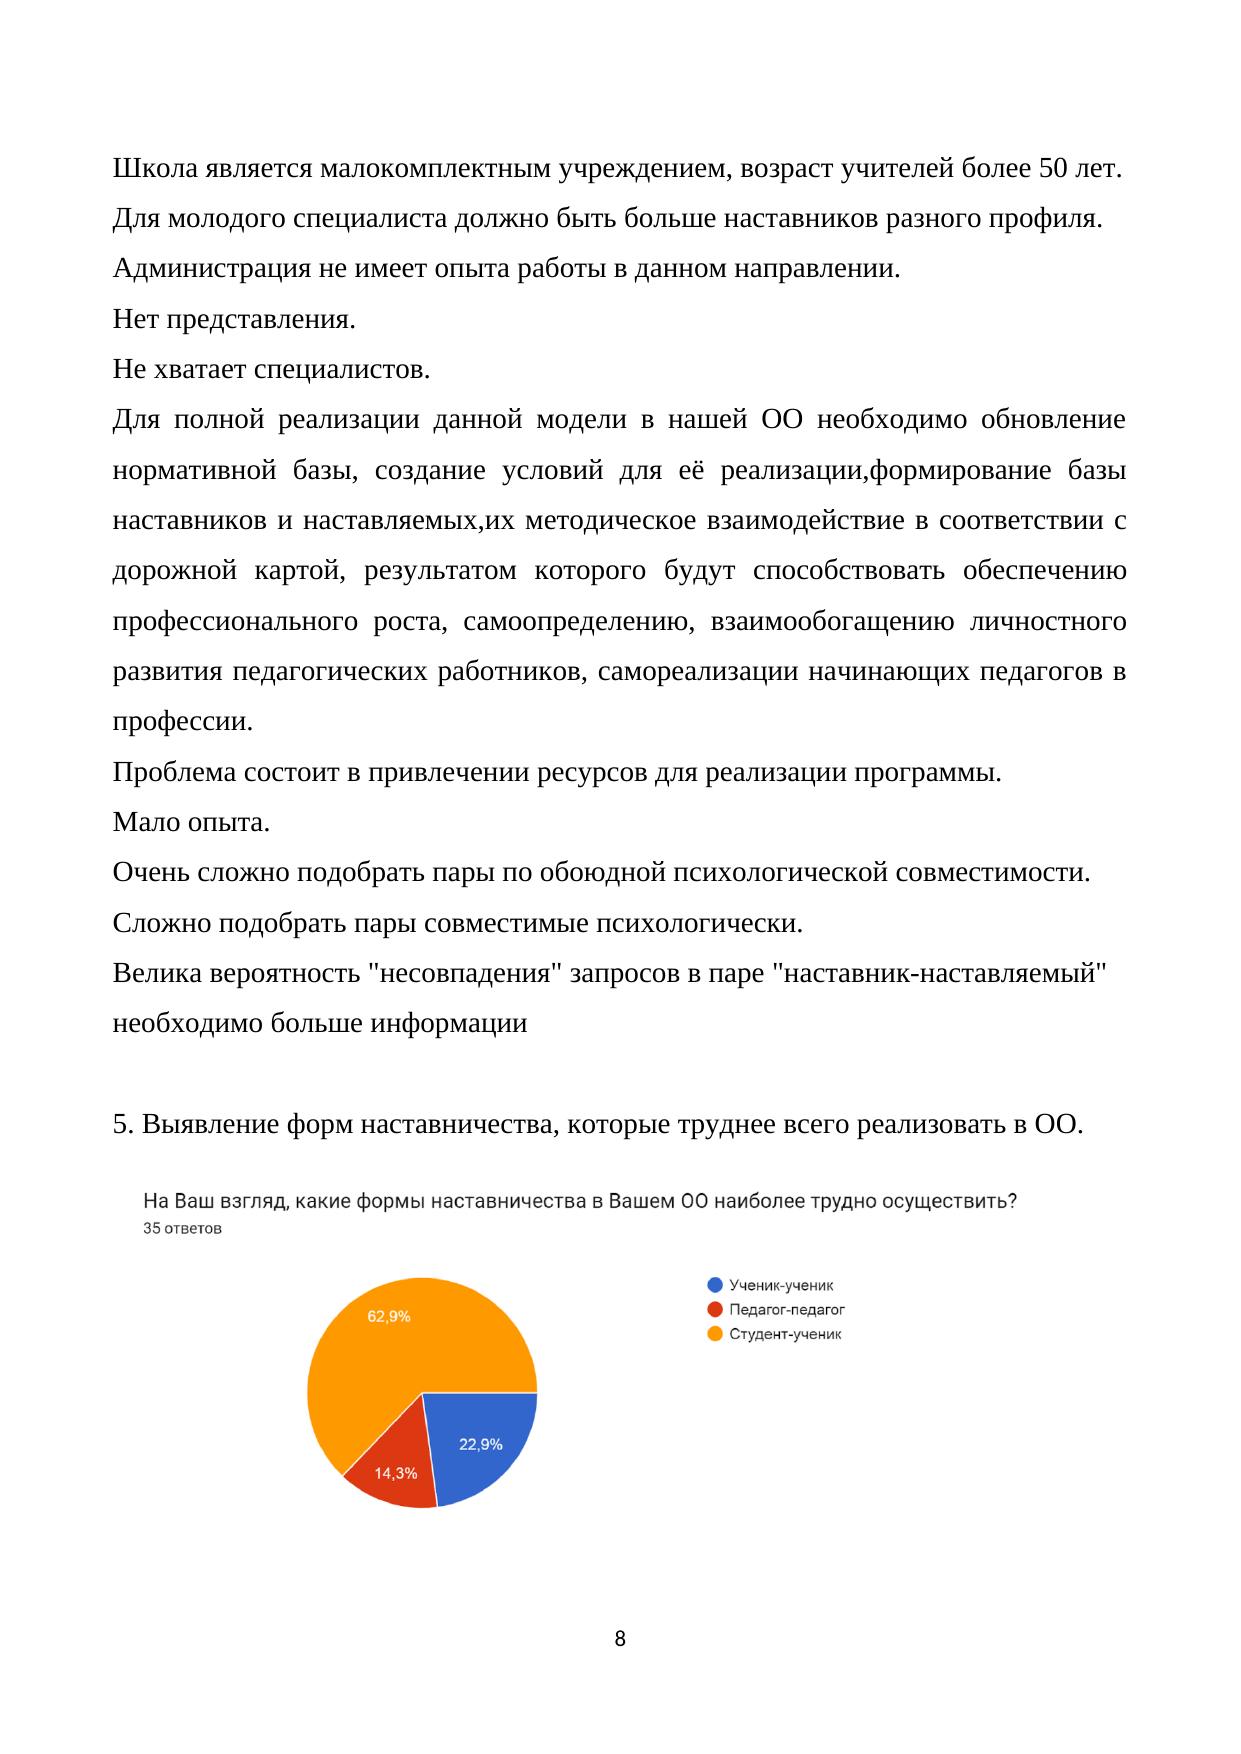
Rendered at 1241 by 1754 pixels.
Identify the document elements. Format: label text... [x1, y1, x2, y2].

text Нет представления. [112, 301, 1128, 334]
picture [112, 1156, 1053, 1552]
text Проблема состоит в привлечении ресурсов для реализации программы. [112, 754, 1128, 787]
text Администрация не имеет опыта работы в данном направлении. [112, 251, 1128, 284]
text Мало опыта. [112, 804, 1128, 838]
text Очень сложно подобрать пары по обоюдной психологической совместимости. [112, 854, 1128, 888]
text Школа является малокомплектным учреждением, возраст учителей более 50 лет. [112, 150, 1128, 183]
text Для молодого специалиста должно быть больше наставников разного профиля. [112, 200, 1128, 234]
text Не хватает специалистов. [112, 351, 1128, 385]
text Велика вероятность "несовпадения" запросов в паре "наставник-наставляемый" [112, 955, 1128, 988]
text Для полной реализации данной модели в нашей ОО необходимо обновление нормативной базы, создание условий для её реализации,формирование базы наставников и наставляемых,их методическое взаимодействие в соответствии с дорожной картой, результатом которого будут способствовать обеспечению профессионального роста, самоопределению, взаимообогащению личностного развития педагогических работников, самореализации начинающих педагогов в профессии. [112, 402, 1128, 737]
text Сложно подобрать пары совместимые психологически. [112, 905, 1128, 938]
text необходимо больше информации [112, 1005, 1128, 1039]
text 5. Выявление форм наставничества, которые труднее всего реализовать в ОО. [112, 1106, 1128, 1139]
